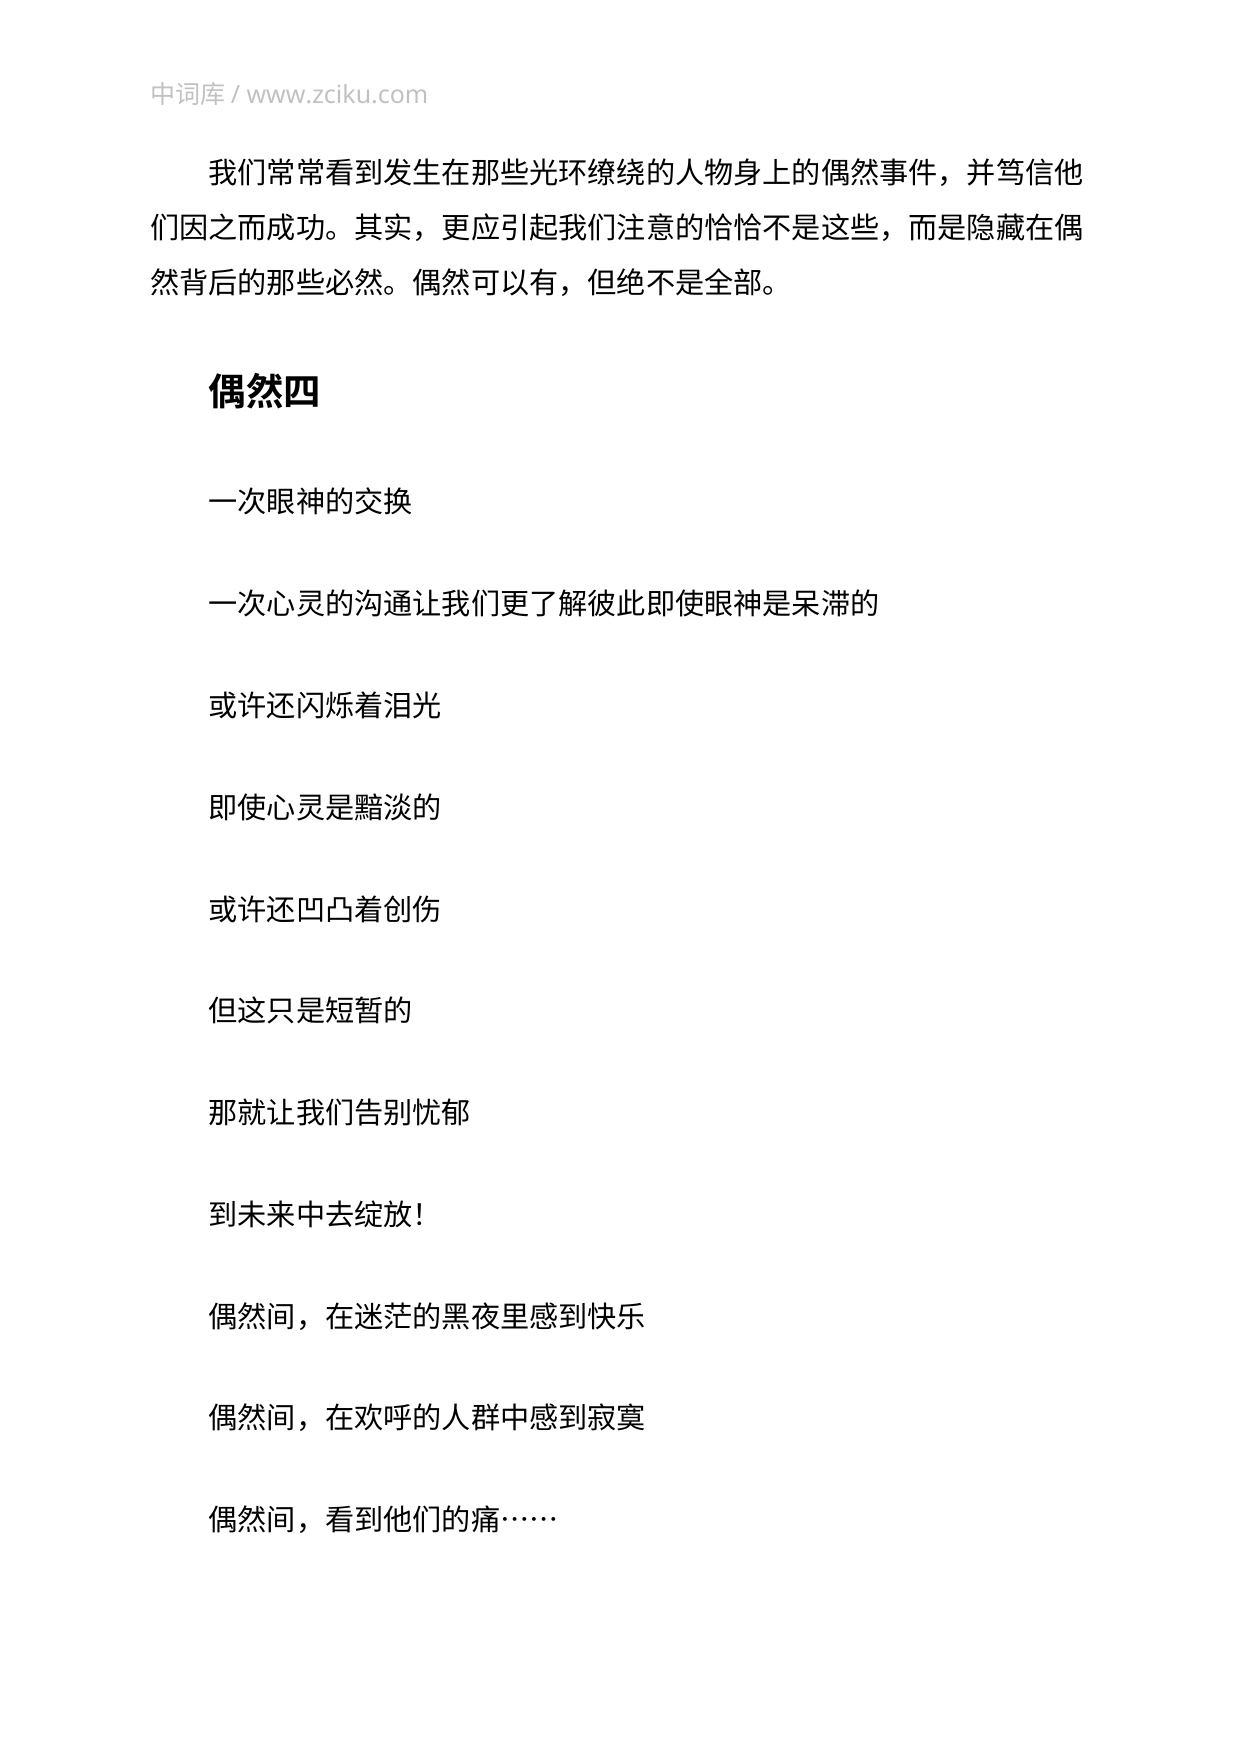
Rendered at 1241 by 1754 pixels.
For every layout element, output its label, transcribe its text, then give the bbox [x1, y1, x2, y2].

text 或许还凹凸着创伤 [150, 886, 1090, 928]
text 偶然四 [150, 362, 1090, 416]
text 那就让我们告别忧郁 [150, 1089, 1090, 1132]
text 一次心灵的沟通让我们更了解彼此即使眼神是呆滞的 [150, 581, 1090, 623]
text 但这只是短暂的 [150, 988, 1090, 1030]
text 到未来中去绽放！ [150, 1191, 1090, 1234]
text 偶然间，看到他们的痛…… [150, 1497, 1090, 1539]
text 偶然间，在欢呼的人群中感到寂寞 [150, 1395, 1090, 1437]
text 偶然间，在迷茫的黑夜里感到快乐 [150, 1293, 1090, 1335]
text 一次眼神的交换 [150, 479, 1090, 521]
text 或许还闪烁着泪光 [150, 682, 1090, 725]
text 即使心灵是黯淡的 [150, 784, 1090, 827]
text 我们常常看到发生在那些光环缭绕的人物身上的偶然事件，并笃信他们因之而成功。其实，更应引起我们注意的恰恰不是这些，而是隐藏在偶然背后的那些必然。偶然可以有，但绝不是全部。 [150, 150, 1090, 302]
